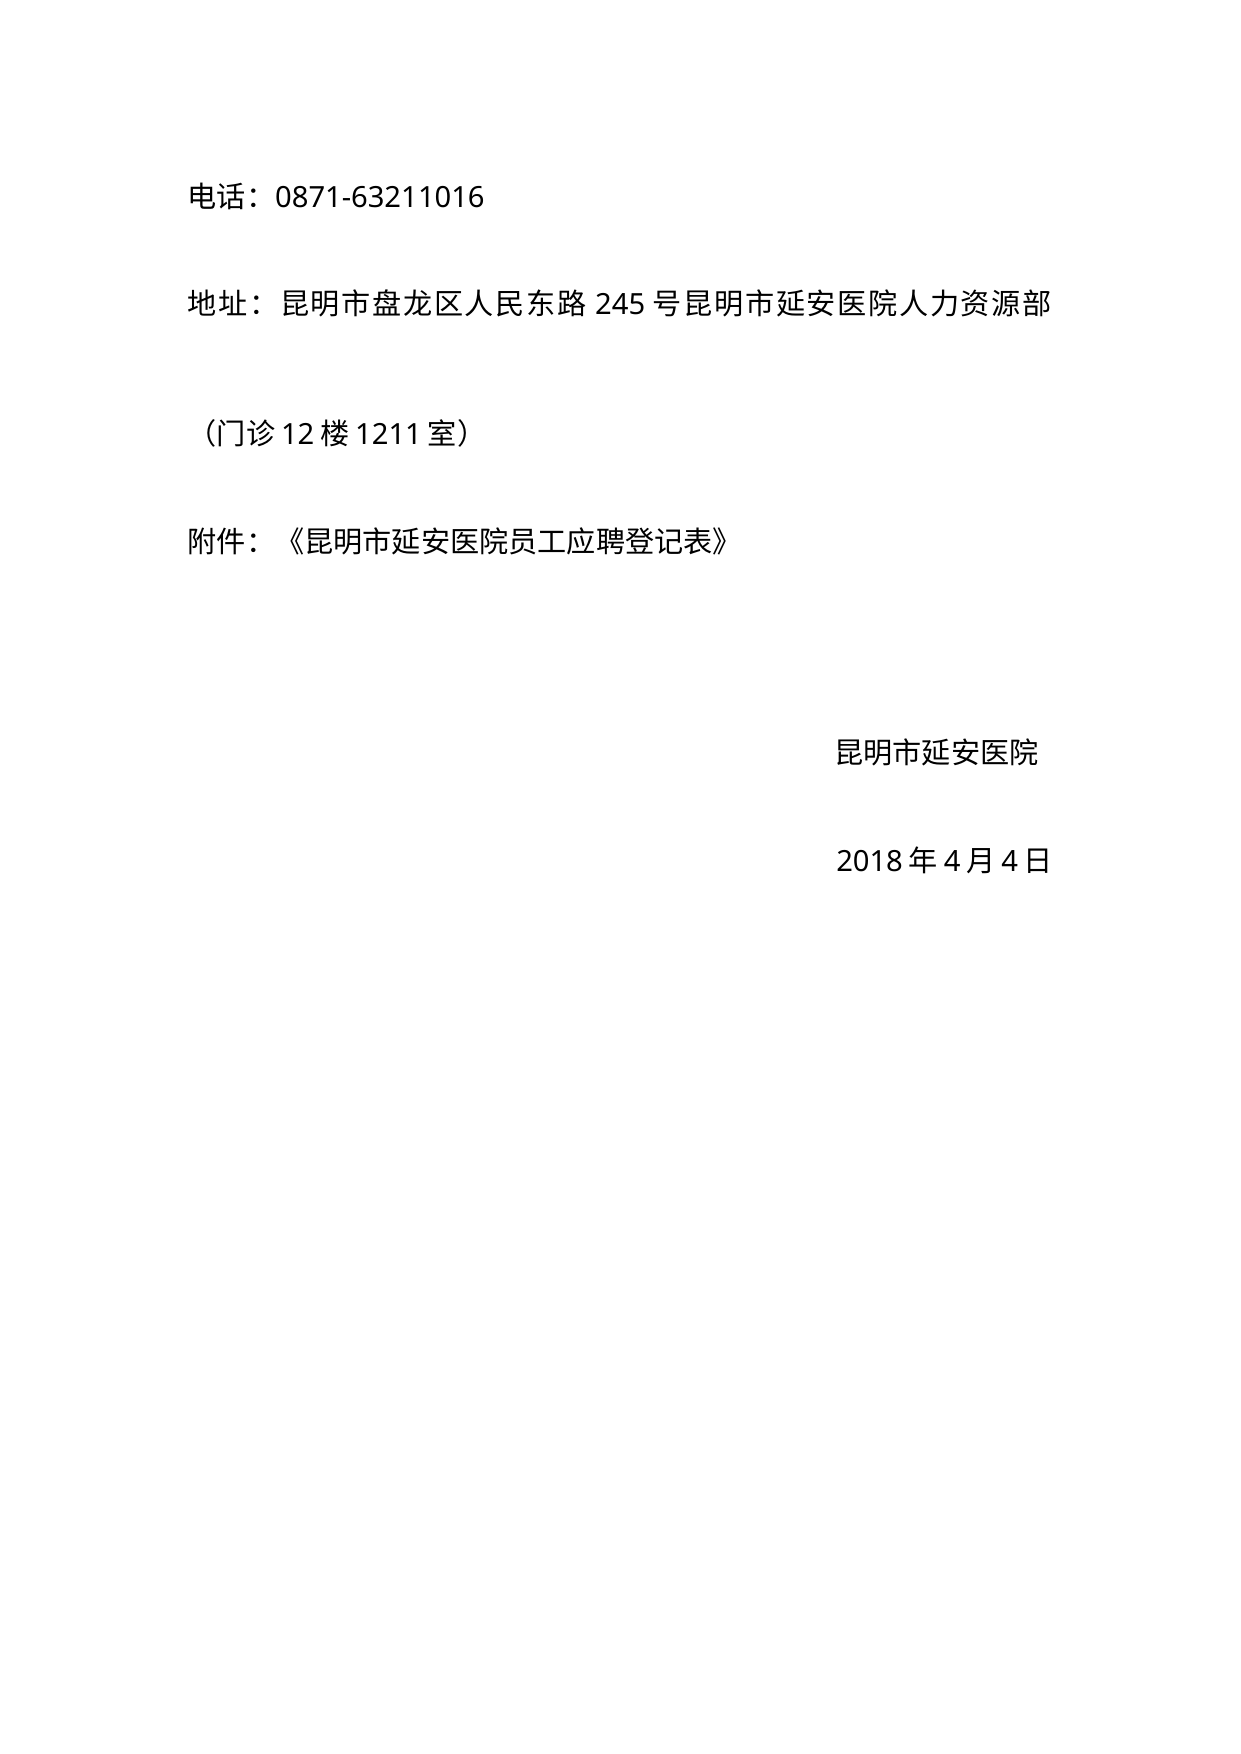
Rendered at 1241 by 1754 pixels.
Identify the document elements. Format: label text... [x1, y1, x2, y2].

text 地址：昆明市盘龙区人民东路245号昆明市延安医院人力资源部（门诊12楼1211室） [187, 269, 1053, 464]
text 附件：《昆明市延安医院员工应聘登记表》 [187, 507, 1053, 572]
text 昆明市延安医院 [187, 719, 1038, 784]
text 电话：0871-63211016 [187, 162, 1053, 227]
text 2018年4月4日 [187, 826, 1053, 891]
